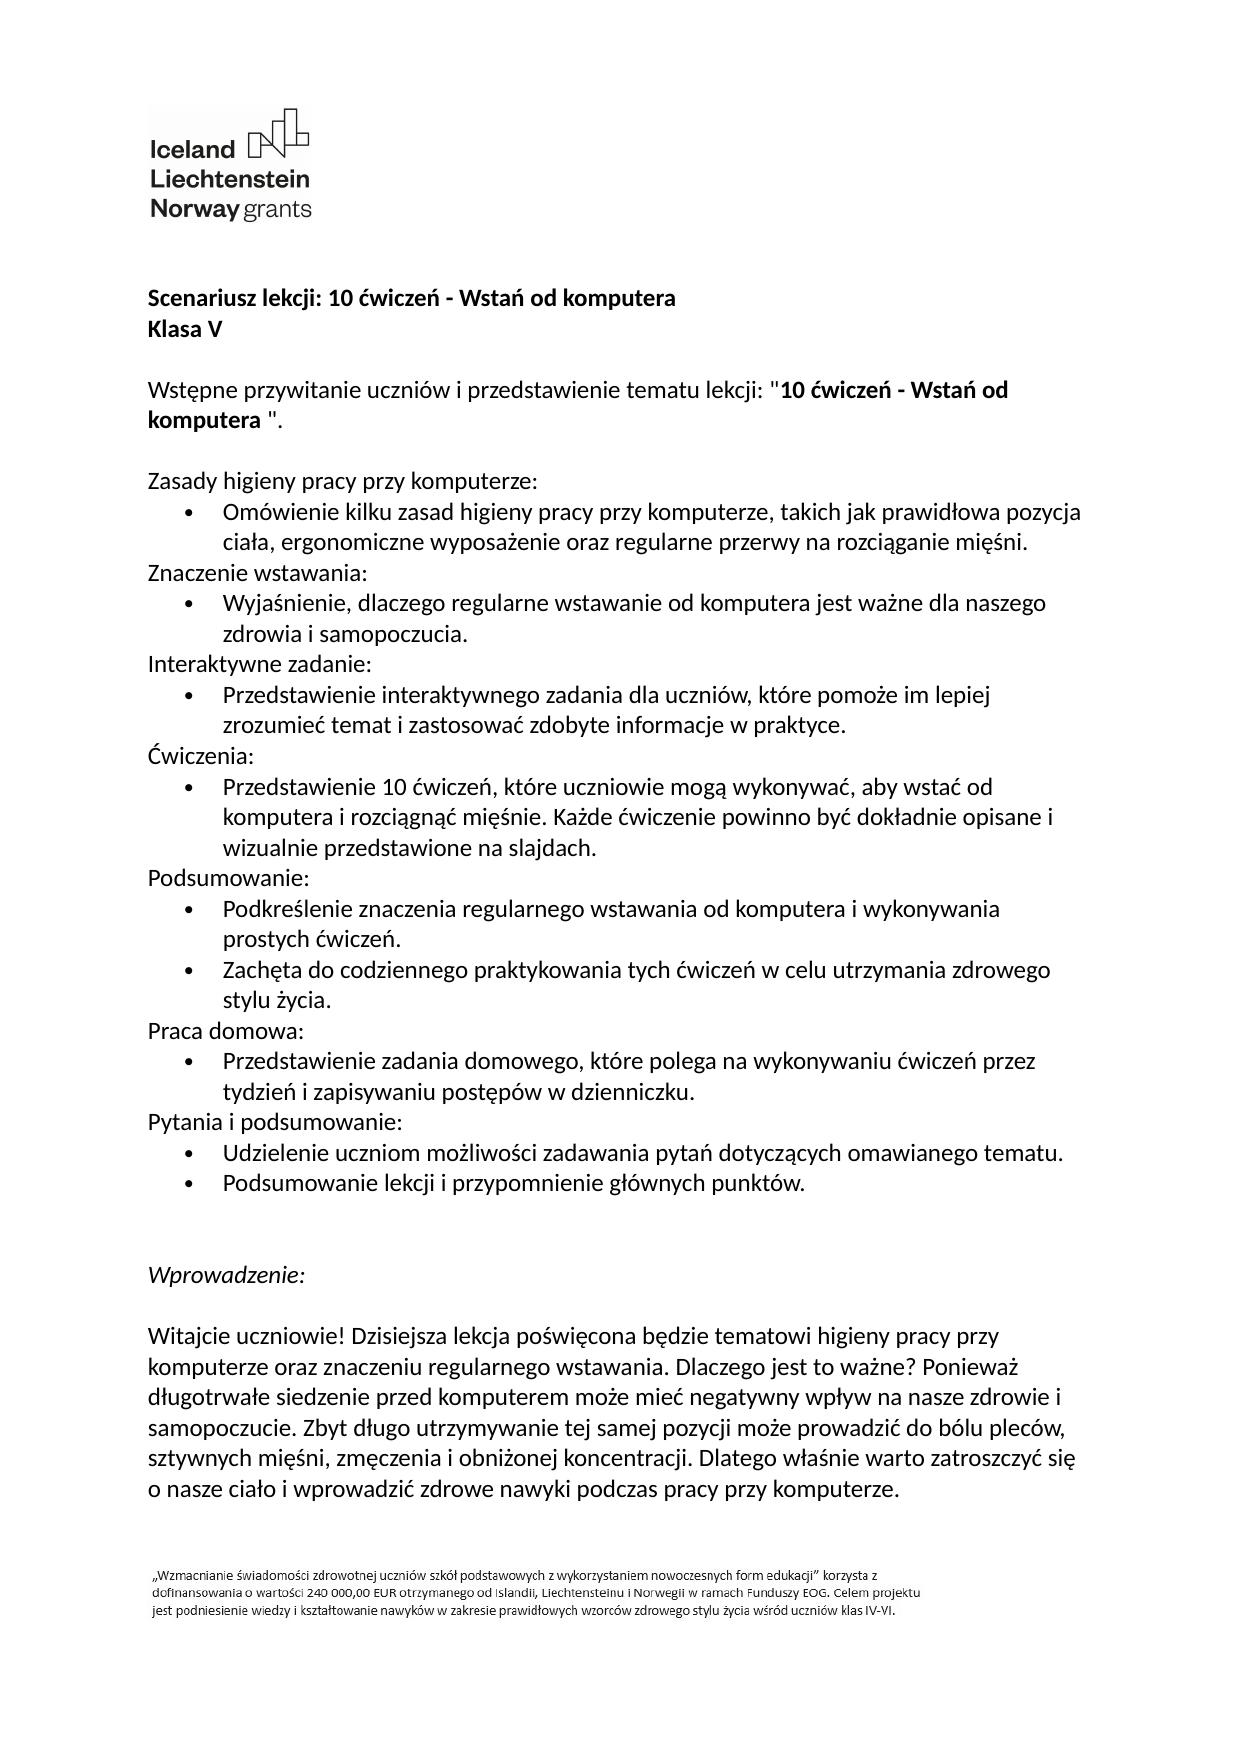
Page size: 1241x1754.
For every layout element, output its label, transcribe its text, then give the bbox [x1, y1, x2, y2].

text Podsumowanie: [148, 862, 1093, 893]
list Przedstawienie interaktywnego zadania dla uczniów, które pomoże im lepiej zrozumieć temat i zastosować zdobyte informacje w praktyce. [185, 679, 1093, 740]
text Scenariusz lekcji: 10 ćwiczeń - Wstań od komputera [148, 282, 1093, 313]
text Ćwiczenia: [148, 740, 1093, 771]
text Wstępne przywitanie uczniów i przedstawienie tematu lekcji: "10 ćwiczeń - Wstań od komputera ". [148, 374, 1093, 435]
list Przedstawienie 10 ćwiczeń, które uczniowie mogą wykonywać, aby wstać od komputera i rozciągnąć mięśnie. Każde ćwiczenie powinno być dokładnie opisane i wizualnie przedstawione na slajdach. [185, 771, 1093, 862]
text Wprowadzenie: [148, 1259, 1093, 1289]
list Przedstawienie zadania domowego, które polega na wykonywaniu ćwiczeń przez tydzień i zapisywaniu postępów w dzienniczku. [185, 1045, 1093, 1106]
list Podsumowanie lekcji i przypomnienie głównych punktów. [185, 1167, 1093, 1198]
list Zachęta do codziennego praktykowania tych ćwiczeń w celu utrzymania zdrowego stylu życia. [185, 954, 1093, 1015]
text Znaczenie wstawania: [148, 557, 1093, 588]
text Praca domowa: [148, 1015, 1093, 1045]
list Omówienie kilku zasad higieny pracy przy komputerze, takich jak prawidłowa pozycja ciała, ergonomiczne wyposażenie oraz regularne przerwy na rozciąganie mięśni. [185, 496, 1093, 557]
list Udzielenie uczniom możliwości zadawania pytań dotyczących omawianego tematu. [185, 1137, 1093, 1167]
picture [147, 102, 314, 223]
text Interaktywne zadanie: [148, 649, 1093, 679]
text Zasady higieny pracy przy komputerze: [148, 466, 1093, 496]
text Witajcie uczniowie! Dzisiejsza lekcja poświęcona będzie tematowi higieny pracy przy komputerze oraz znaczeniu regularnego wstawania. Dlaczego jest to ważne? Ponieważ długotrwałe siedzenie przed komputerem może mieć negatywny wpływ na nasze zdrowie i samopoczucie. Zbyt długo utrzymywanie tej samej pozycji może prowadzić do bólu pleców, sztywnych mięśni, zmęczenia i obniżonej koncentracji. Dlatego właśnie warto zatroszczyć się o nasze ciało i wprowadzić zdrowe nawyki podczas pracy przy komputerze. [148, 1320, 1093, 1503]
list Wyjaśnienie, dlaczego regularne wstawanie od komputera jest ważne dla naszego zdrowia i samopoczucia. [185, 588, 1093, 649]
text Pytania i podsumowanie: [148, 1106, 1093, 1137]
picture [147, 1560, 923, 1621]
list Podkreślenie znaczenia regularnego wstawania od komputera i wykonywania prostych ćwiczeń. [185, 893, 1093, 954]
text Klasa V [148, 313, 1093, 343]
